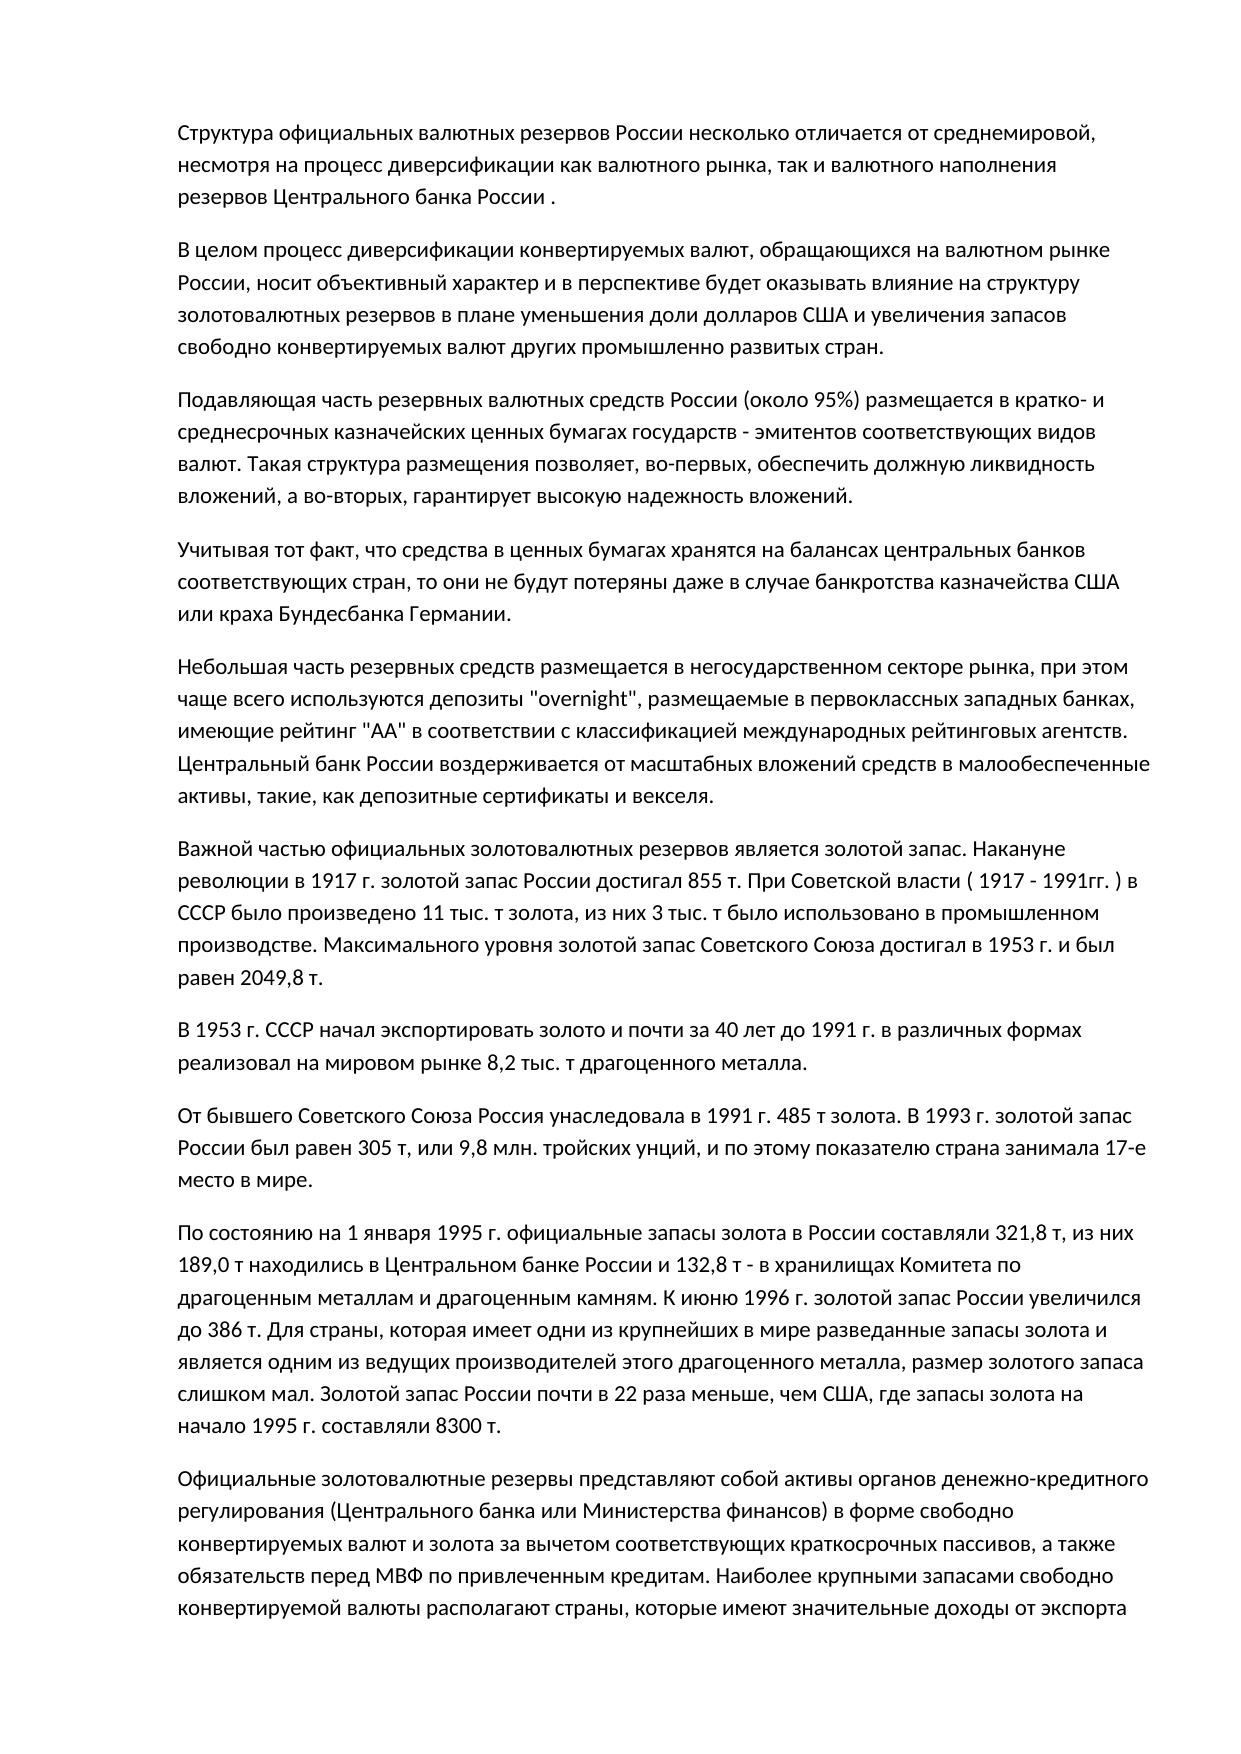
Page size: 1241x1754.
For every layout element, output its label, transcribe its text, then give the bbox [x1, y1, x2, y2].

text Важной частью официальных золотовалютных резервов является золотой запас. Накануне революции в 1917 г. золотой запас России достигал 855 т. При Советской власти ( 1917 - 1991гг. ) в СССР было произведено 11 тыс. т золота, из них 3 тыс. т было использовано в промышленном производстве. Максимального уровня золотой запас Советского Союза достигал в 1953 г. и был равен 2049,8 т. [177, 834, 1152, 991]
text Небольшая часть резервных средств размещается в негосударственном секторе рынка, при этом чаще всего используются депозиты "overnight", размещаемые в первоклассных западных банках, имеющие рейтинг "АА" в соответствии с классификацией международных рейтинговых агентств. Центральный банк России воздерживается от масштабных вложений средств в малообеспеченные активы, такие, как депозитные сертификаты и векселя. [177, 652, 1152, 809]
text В 1953 г. СССР начал экспортировать золото и почти за 40 лет до 1991 г. в различных формах реализовал на мировом рынке 8,2 тыс. т драгоценного металла. [177, 1016, 1152, 1076]
text По состоянию на 1 января 1995 г. официальные запасы золота в России составляли 321,8 т, из них 189,0 т находились в Центральном банке России и 132,8 т - в хранилищах Комитета по драгоценным металлам и драгоценным камням. К июню 1996 г. золотой запас России увеличился до 386 т. Для страны, которая имеет одни из крупнейших в мире разведанные запасы золота и является одним из ведущих производителей этого драгоценного металла, размер золотого запаса слишком мал. Золотой запас России почти в 22 раза меньше, чем США, где запасы золота на начало 1995 г. составляли 8300 т. [177, 1218, 1152, 1439]
text Учитывая тот факт, что средства в ценных бумагах хранятся на балансах центральных банков соответствующих стран, то они не будут потеряны даже в случае банкротства казначейства США или краха Бундесбанка Германии. [177, 535, 1152, 627]
text В целом процесс диверсификации конвертируемых валют, обращающихся на валютном рынке России, носит объективный характер и в перспективе будет оказывать влияние на структуру золотовалютных резервов в плане уменьшения доли долларов США и увеличения запасов свободно конвертируемых валют других промышленно развитых стран. [177, 236, 1152, 360]
text Структура официальных валютных резервов России несколько отличается от среднемировой, несмотря на процесс диверсификации как валютного рынка, так и валютного наполнения резервов Центрального банка России . [177, 118, 1152, 211]
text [177, 1464, 1152, 1621]
text Подавляющая часть резервных валютных средств России (около 95%) размещается в кратко- и среднесрочных казначейских ценных бумагах государств - эмитентов соответствующих видов валют. Такая структура размещения позволяет, во-первых, обеспечить должную ликвидность вложений, а во-вторых, гарантирует высокую надежность вложений. [177, 385, 1152, 510]
text От бывшего Советского Союза Россия унаследовала в 1991 г. 485 т золота. В 1993 г. золотой запас России был равен 305 т, или 9,8 млн. тройских унций, и по этому показателю страна занимала 17-е место в мире. [177, 1101, 1152, 1193]
